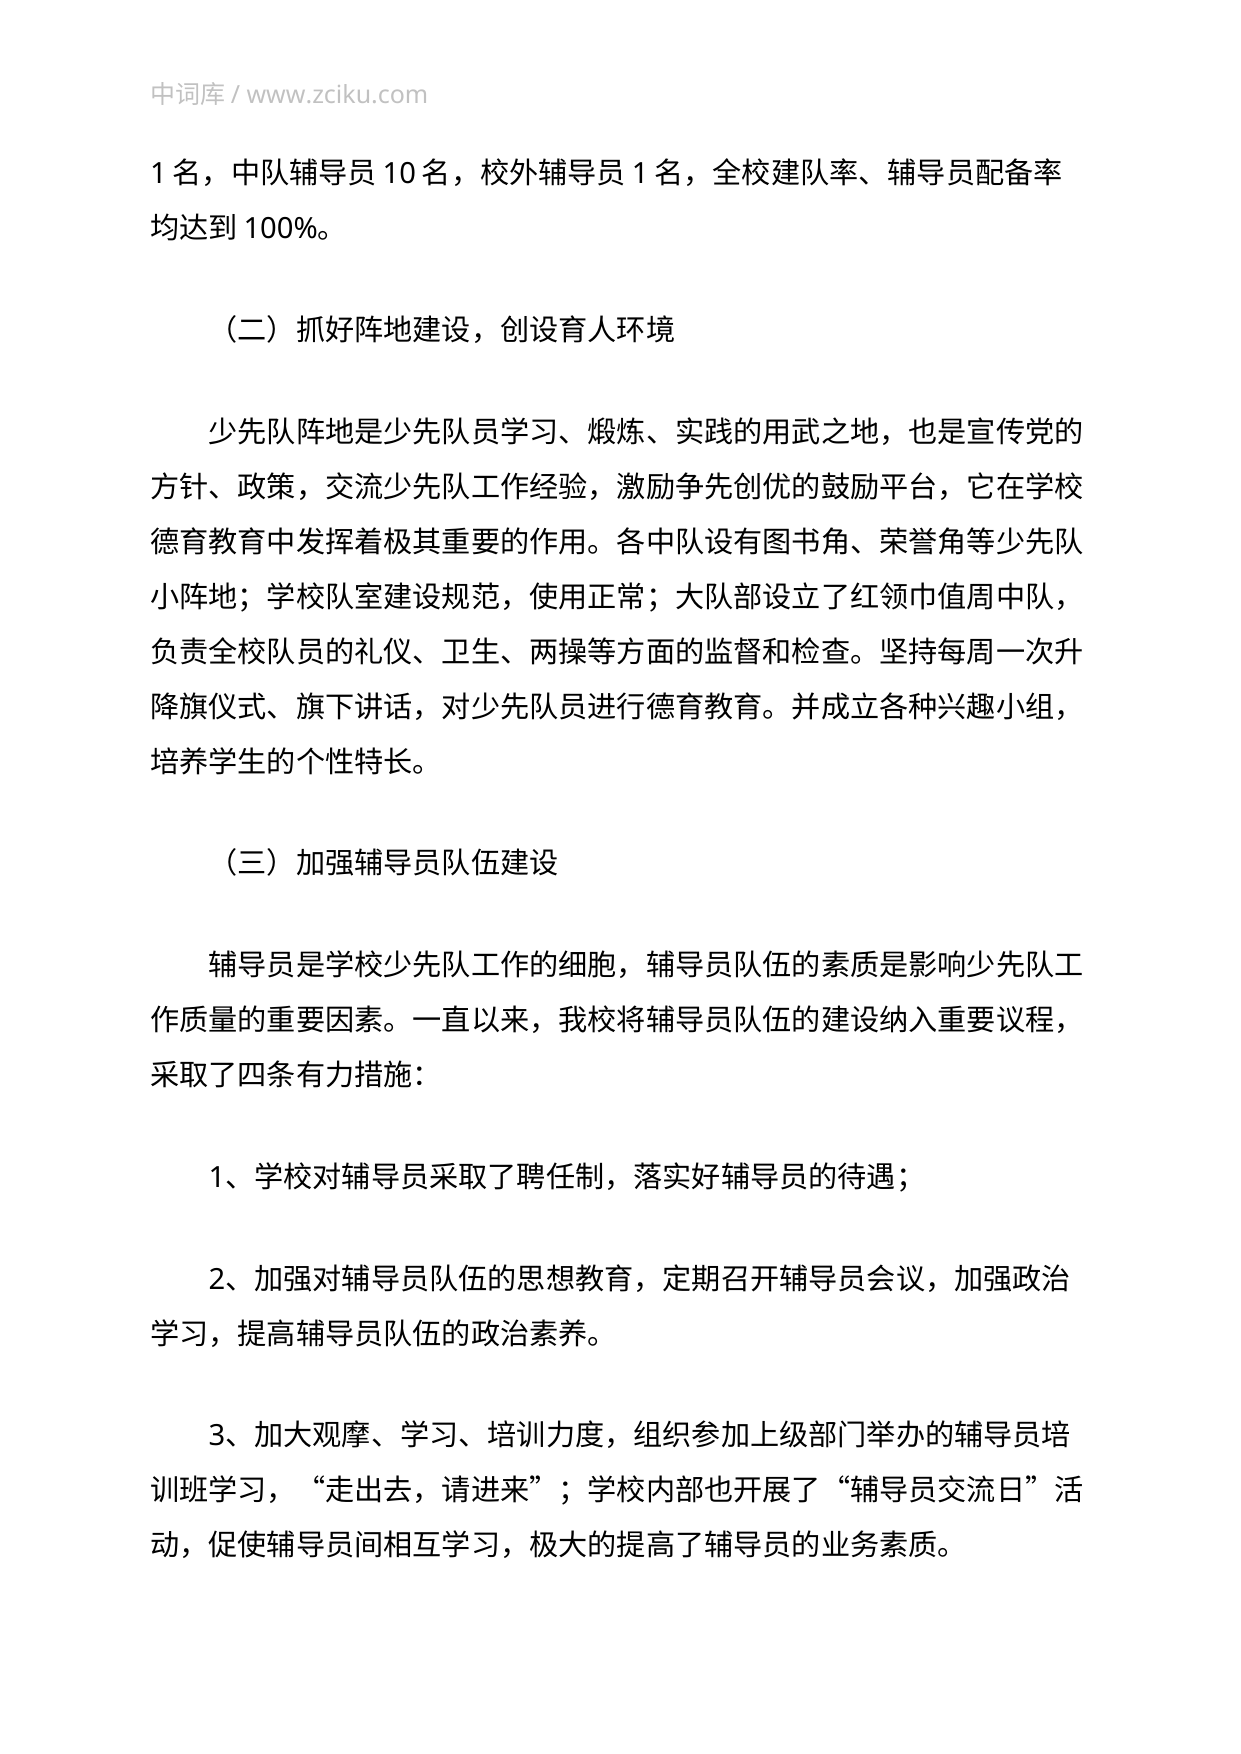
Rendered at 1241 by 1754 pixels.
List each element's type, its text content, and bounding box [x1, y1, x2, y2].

text 少先队阵地是少先队员学习、煅炼、实践的用武之地，也是宣传党的方针、政策，交流少先队工作经验，激励争先创优的鼓励平台，它在学校德育教育中发挥着极其重要的作用。各中队设有图书角、荣誉角等少先队小阵地；学校队室建设规范，使用正常；大队部设立了红领巾值周中队，负责全校队员的礼仪、卫生、两操等方面的监督和检查。坚持每周一次升降旗仪式、旗下讲话，对少先队员进行德育教育。并成立各种兴趣小组，培养学生的个性特长。 [150, 409, 1090, 780]
text （三）加强辅导员队伍建设 [150, 840, 1090, 882]
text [150, 150, 1090, 247]
text 辅导员是学校少先队工作的细胞，辅导员队伍的素质是影响少先队工作质量的重要因素。一直以来，我校将辅导员队伍的建设纳入重要议程，采取了四条有力措施： [150, 942, 1090, 1094]
text 2、加强对辅导员队伍的思想教育，定期召开辅导员会议，加强政治学习，提高辅导员队伍的政治素养。 [150, 1255, 1090, 1352]
text 3、加大观摩、学习、培训力度，组织参加上级部门举办的辅导员培训班学习，“走出去，请进来”；学校内部也开展了“辅导员交流日”活动，促使辅导员间相互学习，极大的提高了辅导员的业务素质。 [150, 1412, 1090, 1564]
text （二）抓好阵地建设，创设育人环境 [150, 307, 1090, 349]
text 1、学校对辅导员采取了聘任制，落实好辅导员的待遇； [150, 1153, 1090, 1196]
